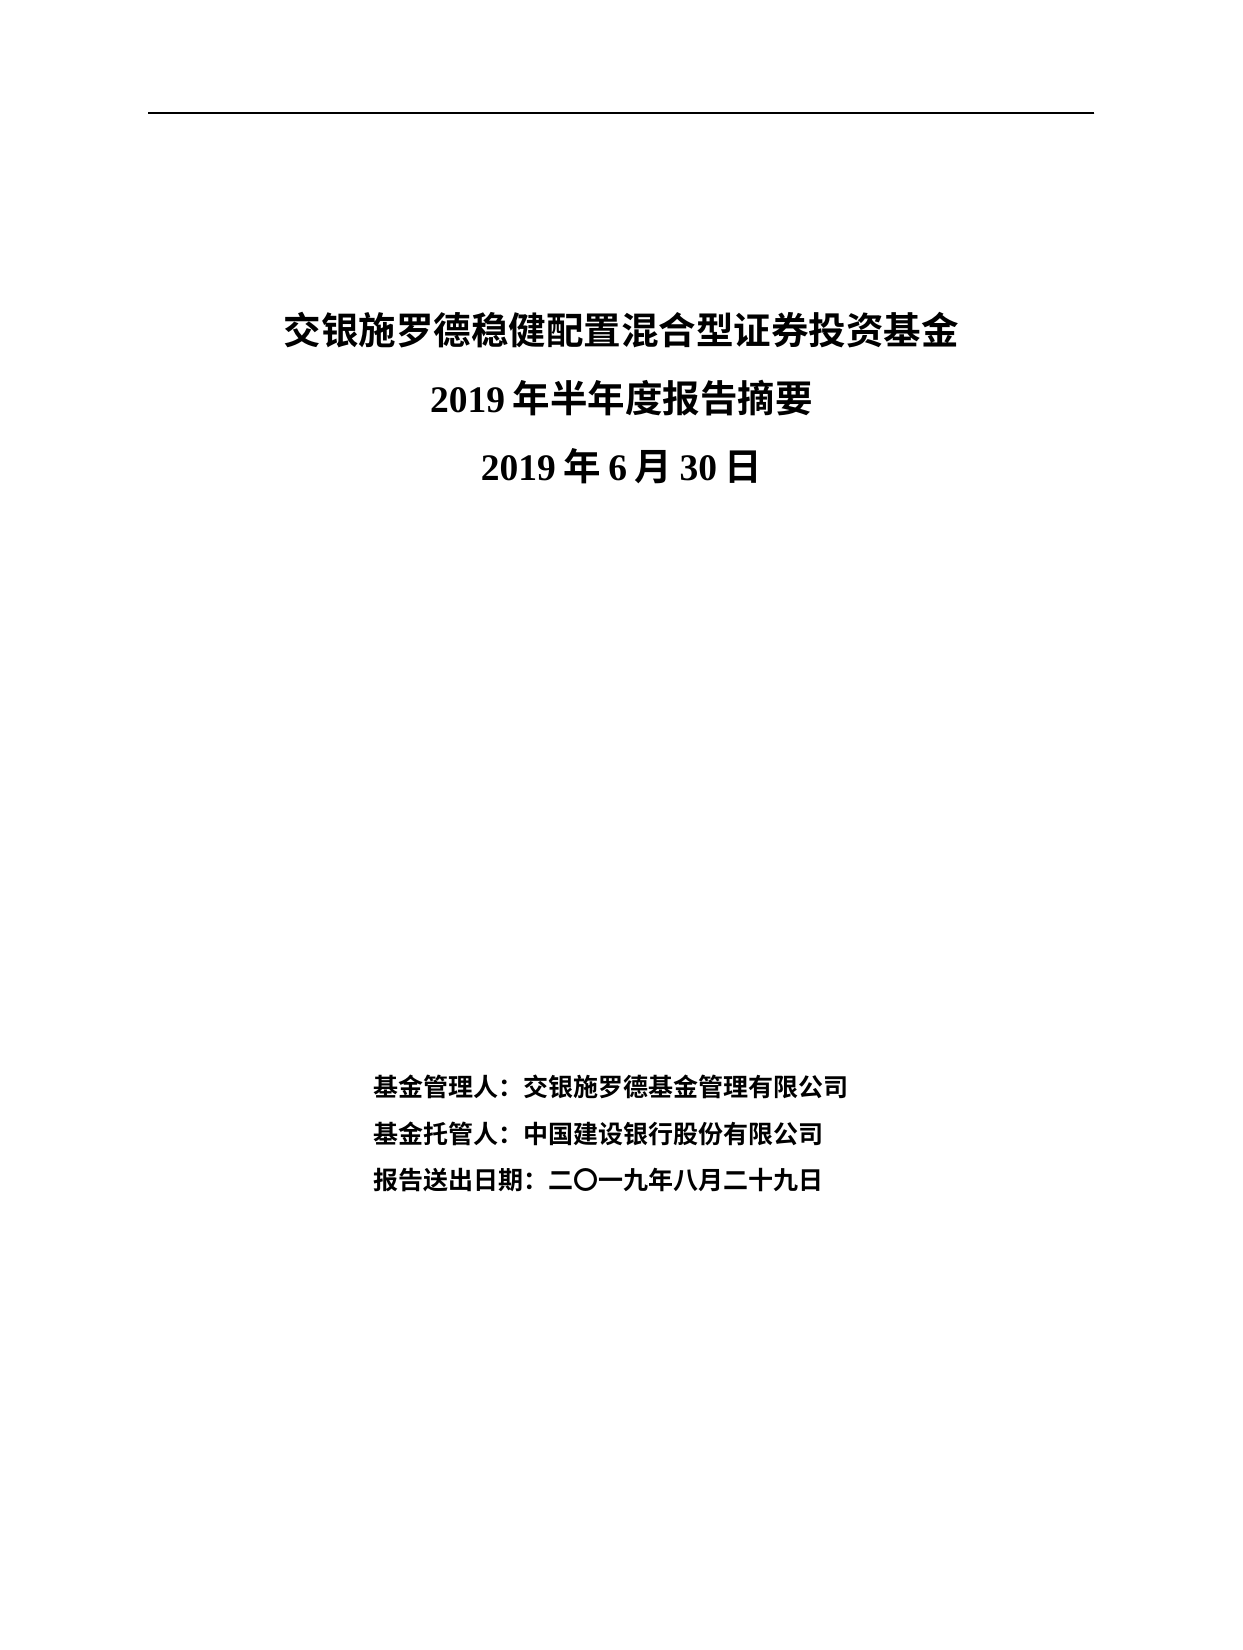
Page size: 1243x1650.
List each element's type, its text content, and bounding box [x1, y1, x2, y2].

text 2019年半年度报告摘要 [148, 369, 1094, 423]
text 2019年6月30日 [148, 437, 1094, 491]
text 交银施罗德稳健配置混合型证券投资基金 [148, 301, 1094, 355]
text 基金托管人：中国建设银行股份有限公司 [148, 1114, 1094, 1150]
text 报告送出日期：二〇一九年八月二十九日 [148, 1161, 1094, 1197]
text 基金管理人：交银施罗德基金管理有限公司 [148, 1068, 1094, 1104]
